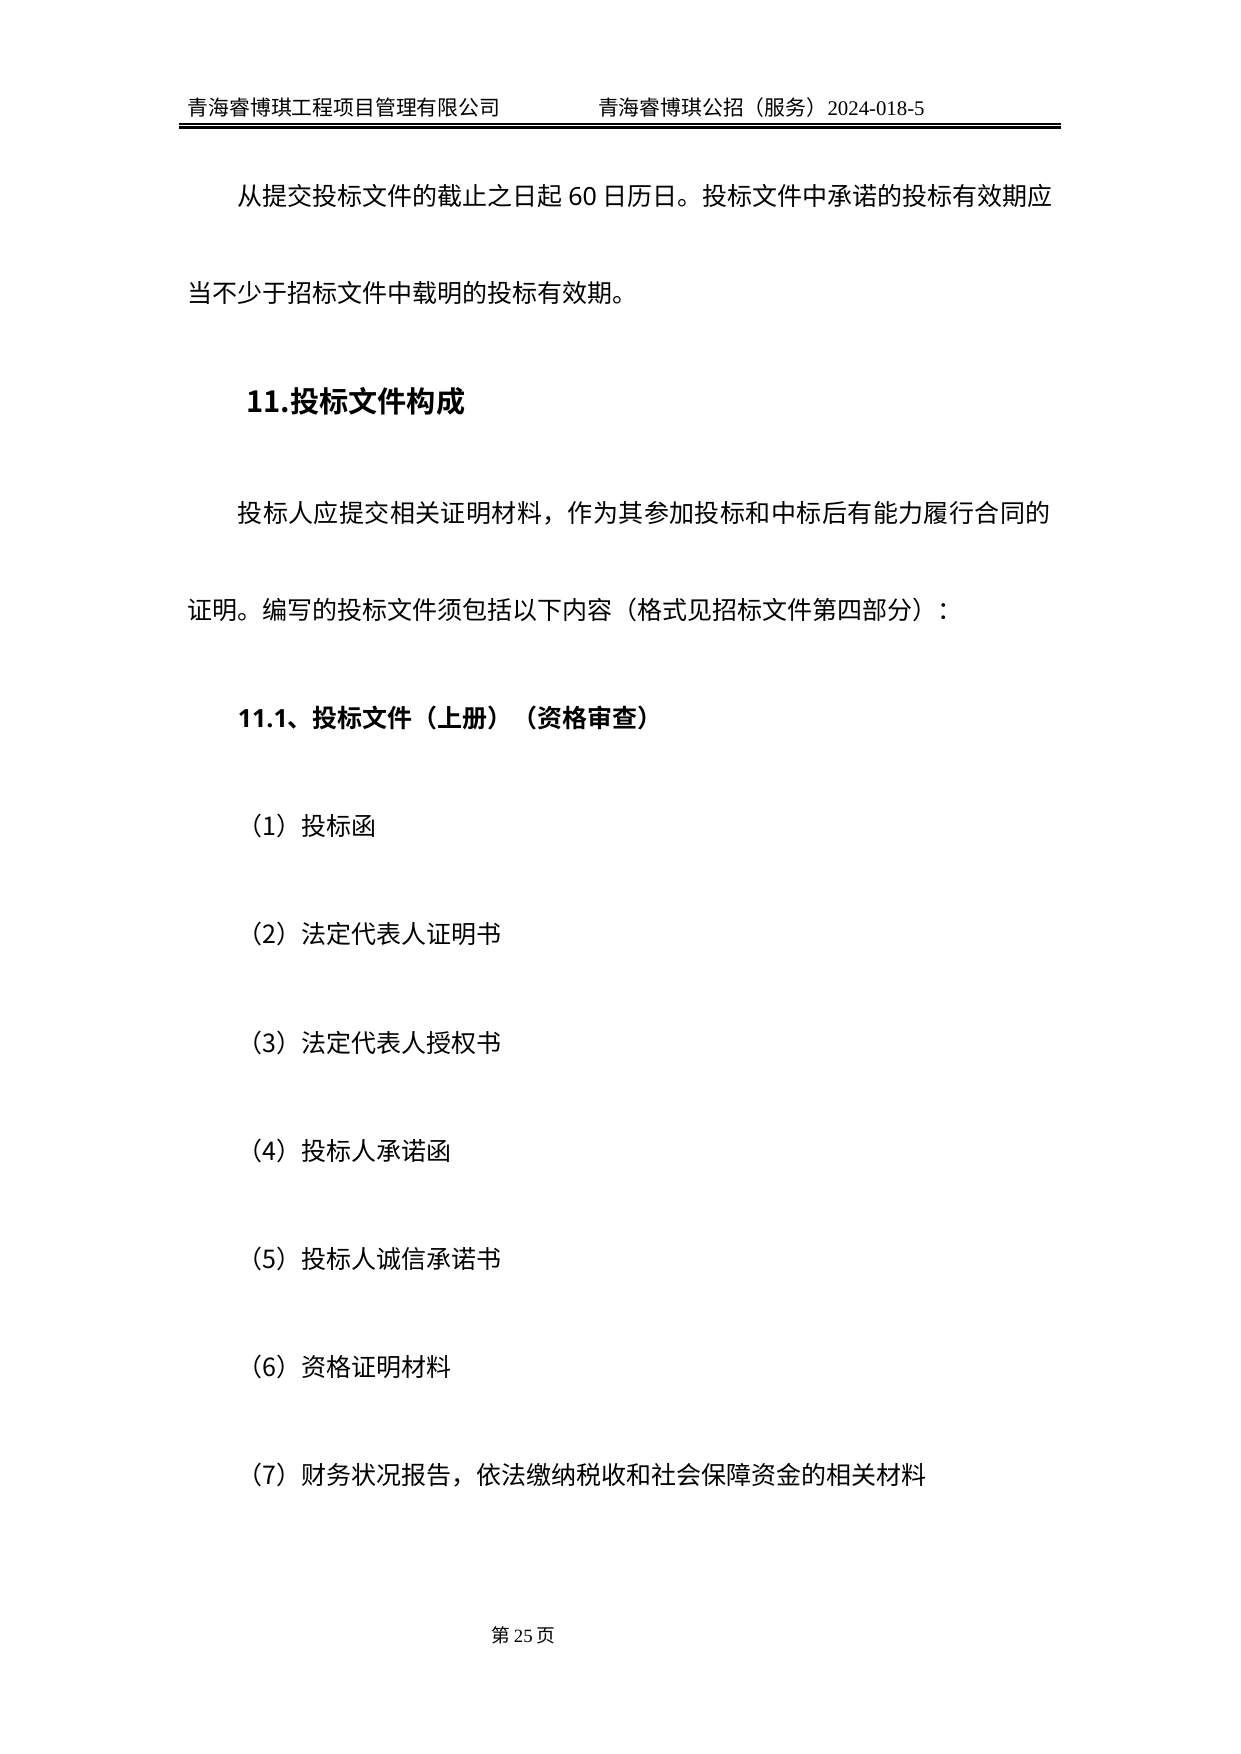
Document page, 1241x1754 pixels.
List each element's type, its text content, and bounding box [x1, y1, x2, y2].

list 资格证明材料 [187, 1333, 1053, 1398]
title 11.投标文件构成 [187, 368, 1053, 433]
text 从提交投标文件的截止之日起60日历日。投标文件中承诺的投标有效期应当不少于招标文件中载明的投标有效期。 [187, 162, 1053, 324]
text 11.1、投标文件（上册）（资格审查） [187, 684, 1053, 749]
list 法定代表人授权书 [187, 1009, 1053, 1074]
list 投标人承诺函 [187, 1117, 1053, 1182]
list 投标人诚信承诺书 [187, 1225, 1053, 1290]
text 投标人应提交相关证明材料，作为其参加投标和中标后有能力履行合同的证明。编写的投标文件须包括以下内容（格式见招标文件第四部分）： [187, 479, 1053, 641]
list 投标函 [187, 792, 1053, 857]
list 法定代表人证明书 [187, 901, 1053, 966]
list 财务状况报告，依法缴纳税收和社会保障资金的相关材料 [187, 1441, 1053, 1506]
